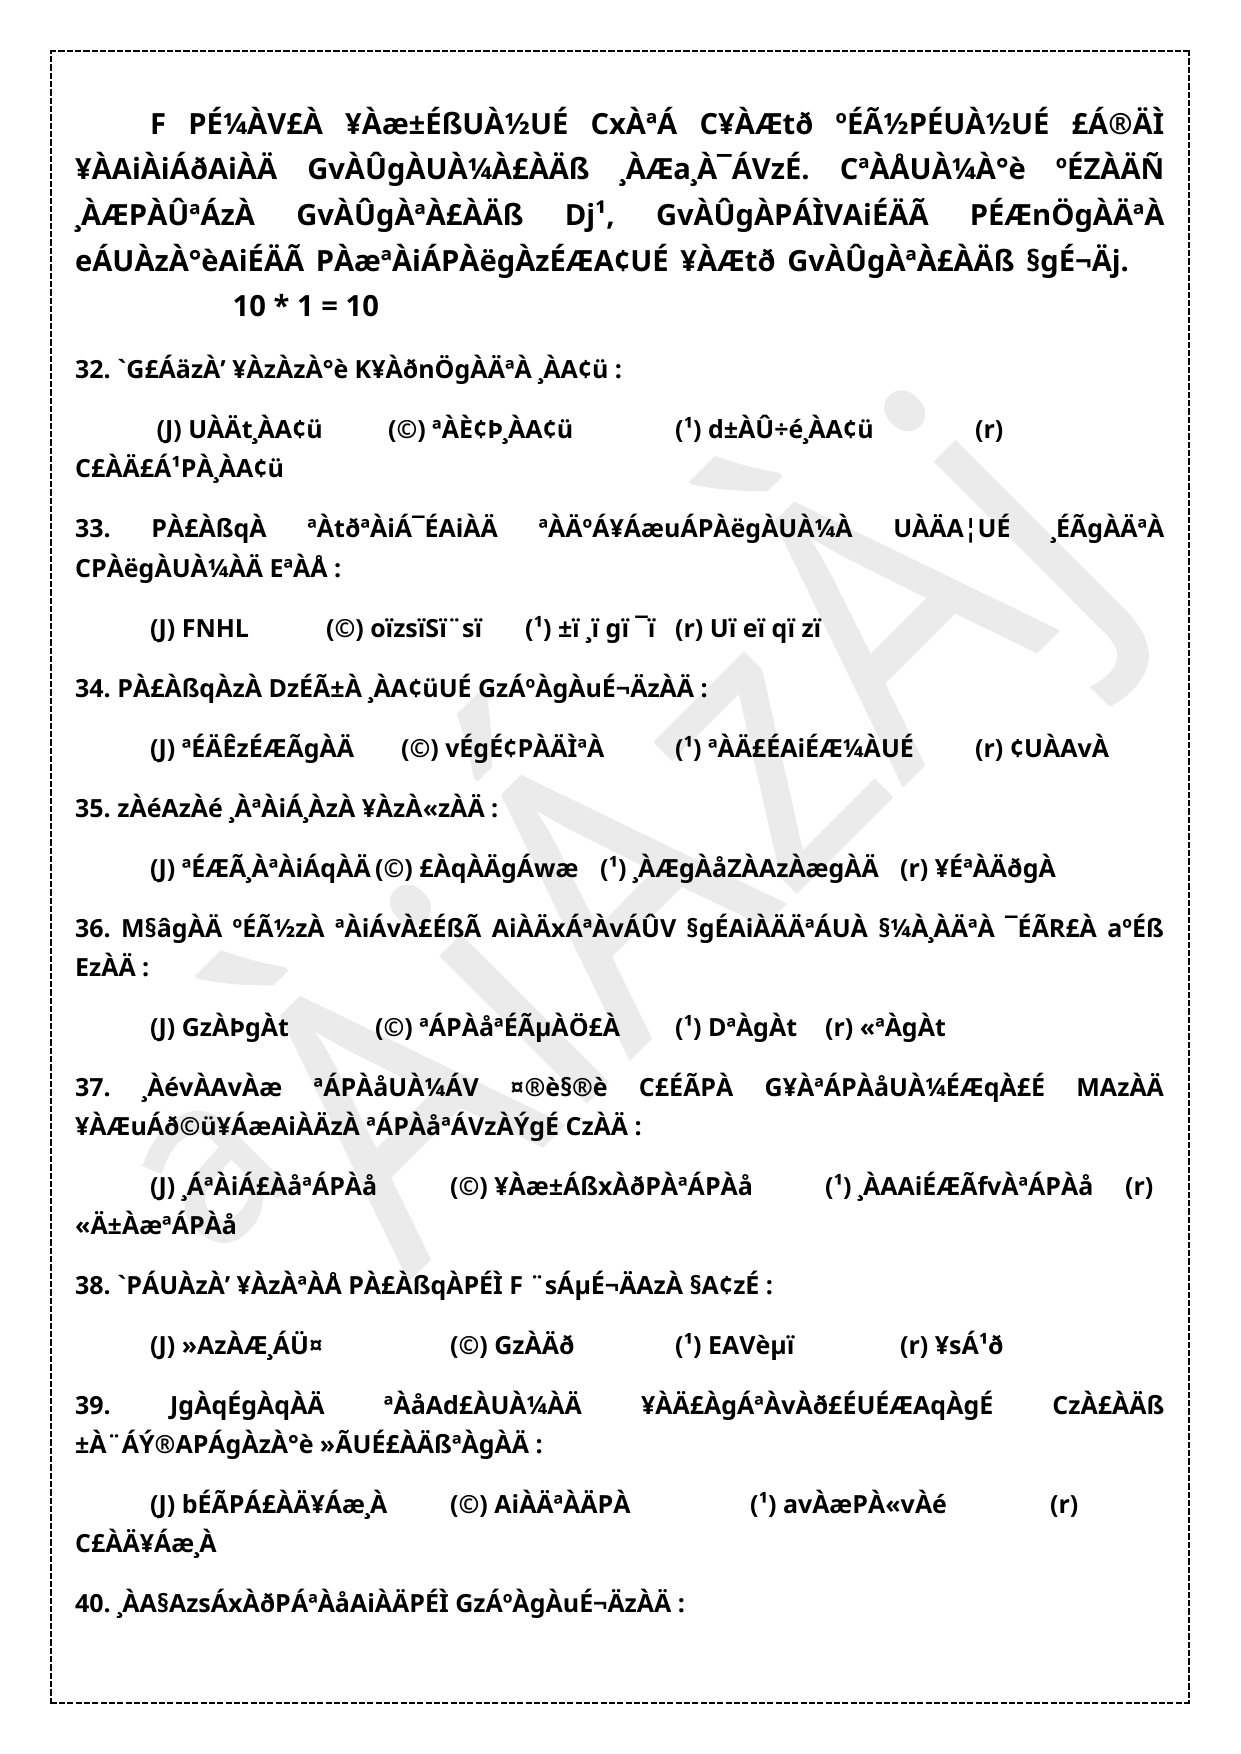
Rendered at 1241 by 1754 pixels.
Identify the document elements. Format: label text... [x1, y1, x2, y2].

text 32. `G£ÁäzÀ’ ¥ÀzÀzÀ°è K¥ÀðnÖgÀÄªÀ ¸ÀA¢ü : [75, 352, 1165, 386]
text 35. zÀéAzÀé ¸ÀªÀiÁ¸ÀzÀ ¥ÀzÀ«zÀÄ : [75, 790, 1165, 824]
text (J) ªÉÄÊzÉÆÃgÀÄ (©) vÉgÉ¢PÀÄÌªÀ (¹) ªÀÄ£ÉAiÉÆ¼ÀUÉ (r) ¢UÀAvÀ [75, 730, 1165, 764]
text (J) FNHL (©) oïzsïSï¨sï (¹) ±ï ¸ï gï ¯ï (r) Uï eï qï zï [75, 610, 1165, 644]
text (J) GzÀÞgÀt (©) ªÁPÀåªÉÃµÀÖ£À (¹) DªÀgÀt (r) «ªÀgÀt [75, 1009, 1165, 1043]
text (J) ªÉÆÃ¸ÀªÀiÁqÀÄ (©) £ÀqÀÄgÁwæ (¹) ¸ÀÆgÀåZÀAzÀægÀÄ (r) ¥ÉªÀÄðgÀ [75, 850, 1165, 884]
text (J) »AzÀÆ¸ÁÜ¤ (©) GzÀÄð (¹) EAVèµï (r) ¥sÁ¹ð [75, 1328, 1165, 1362]
text 33. PÀ£ÀßqÀ ªÀtðªÀiÁ¯ÉAiÀÄ ªÀÄºÁ¥ÁæuÁPÀëgÀUÀ¼À UÀÄA¦UÉ ¸ÉÃgÀÄªÀ CPÀëgÀUÀ¼ÀÄ EªÀÅ : [75, 511, 1165, 584]
text 34. PÀ£ÀßqÀzÀ DzÉÃ±À ¸ÀA¢üUÉ GzÁºÀgÀuÉ¬ÄzÀÄ : [75, 670, 1165, 704]
text 38. `PÁUÀzÀ’ ¥ÀzÀªÀÅ PÀ£ÀßqÀPÉÌ F ¨sÁµÉ¬ÄAzÀ §A¢zÉ : [75, 1268, 1165, 1302]
text F PÉ¼ÀV£À ¥Àæ±ÉßUÀ½UÉ CxÀªÁ C¥ÀÆtð ºÉÃ½PÉUÀ½UÉ £Á®ÄÌ ¥ÀAiÀiÁðAiÀÄ GvÀÛgÀUÀ¼À£ÀÄß ¸ÀÆa¸À¯ÁVzÉ. CªÀÅUÀ¼À°è ºÉZÀÄÑ ¸ÀÆPÀÛªÁzÀ GvÀÛgÀªÀ£ÀÄß Dj¹, GvÀÛgÀPÁÌVAiÉÄÃ PÉÆnÖgÀÄªÀ eÁUÀzÀ°èAiÉÄÃ PÀæªÀiÁPÀëgÀzÉÆA¢UÉ ¥ÀÆtð GvÀÛgÀªÀ£ÀÄß §gÉ¬Äj. 10 * 1 = 10 [75, 103, 1165, 325]
text 39. JgÀqÉgÀqÀÄ ªÀåAd£ÀUÀ¼ÀÄ ¥ÀÄ£ÀgÁªÀvÀð£ÉUÉÆAqÀgÉ CzÀ£ÀÄß ±À¨ÁÝ®APÁgÀzÀ°è »ÃUÉ£ÀÄßªÀgÀÄ : [75, 1388, 1165, 1461]
text (J) UÀÄt¸ÀA¢ü (©) ªÀÈ¢Þ¸ÀA¢ü (¹) d±ÀÛ÷é¸ÀA¢ü (r) C£ÀÄ£Á¹PÀ¸ÀA¢ü [75, 412, 1165, 485]
text (J) bÉÃPÁ£ÀÄ¥Áæ¸À (©) AiÀÄªÀÄPÀ (¹) avÀæPÀ«vÀé (r) C£ÀÄ¥Áæ¸À [75, 1487, 1165, 1560]
text (J) ¸ÁªÀiÁ£ÀåªÁPÀå (©) ¥Àæ±ÁßxÀðPÀªÁPÀå (¹) ¸ÀAAiÉÆÃfvÀªÁPÀå (r) «Ä±ÀæªÁPÀå [75, 1169, 1165, 1242]
text 40. ¸ÀA§AzsÁxÀðPÁªÀåAiÀÄPÉÌ GzÁºÀgÀuÉ¬ÄzÀÄ : [75, 1586, 1165, 1620]
text 36. M§âgÀÄ ºÉÃ½zÀ ªÀiÁvÀ£ÉßÃ AiÀÄxÁªÀvÁÛV §gÉAiÀÄÄªÁUÀ §¼À¸ÀÄªÀ ¯ÉÃR£À aºÉß EzÀÄ : [75, 910, 1165, 983]
text 37. ¸ÀévÀAvÀæ ªÁPÀåUÀ¼ÁV ¤®è§®è C£ÉÃPÀ G¥ÀªÁPÀåUÀ¼ÉÆqÀ£É MAzÀÄ ¥ÀÆuÁð©ü¥ÁæAiÀÄzÀ ªÁPÀåªÁVzÀÝgÉ CzÀÄ : [75, 1069, 1165, 1143]
